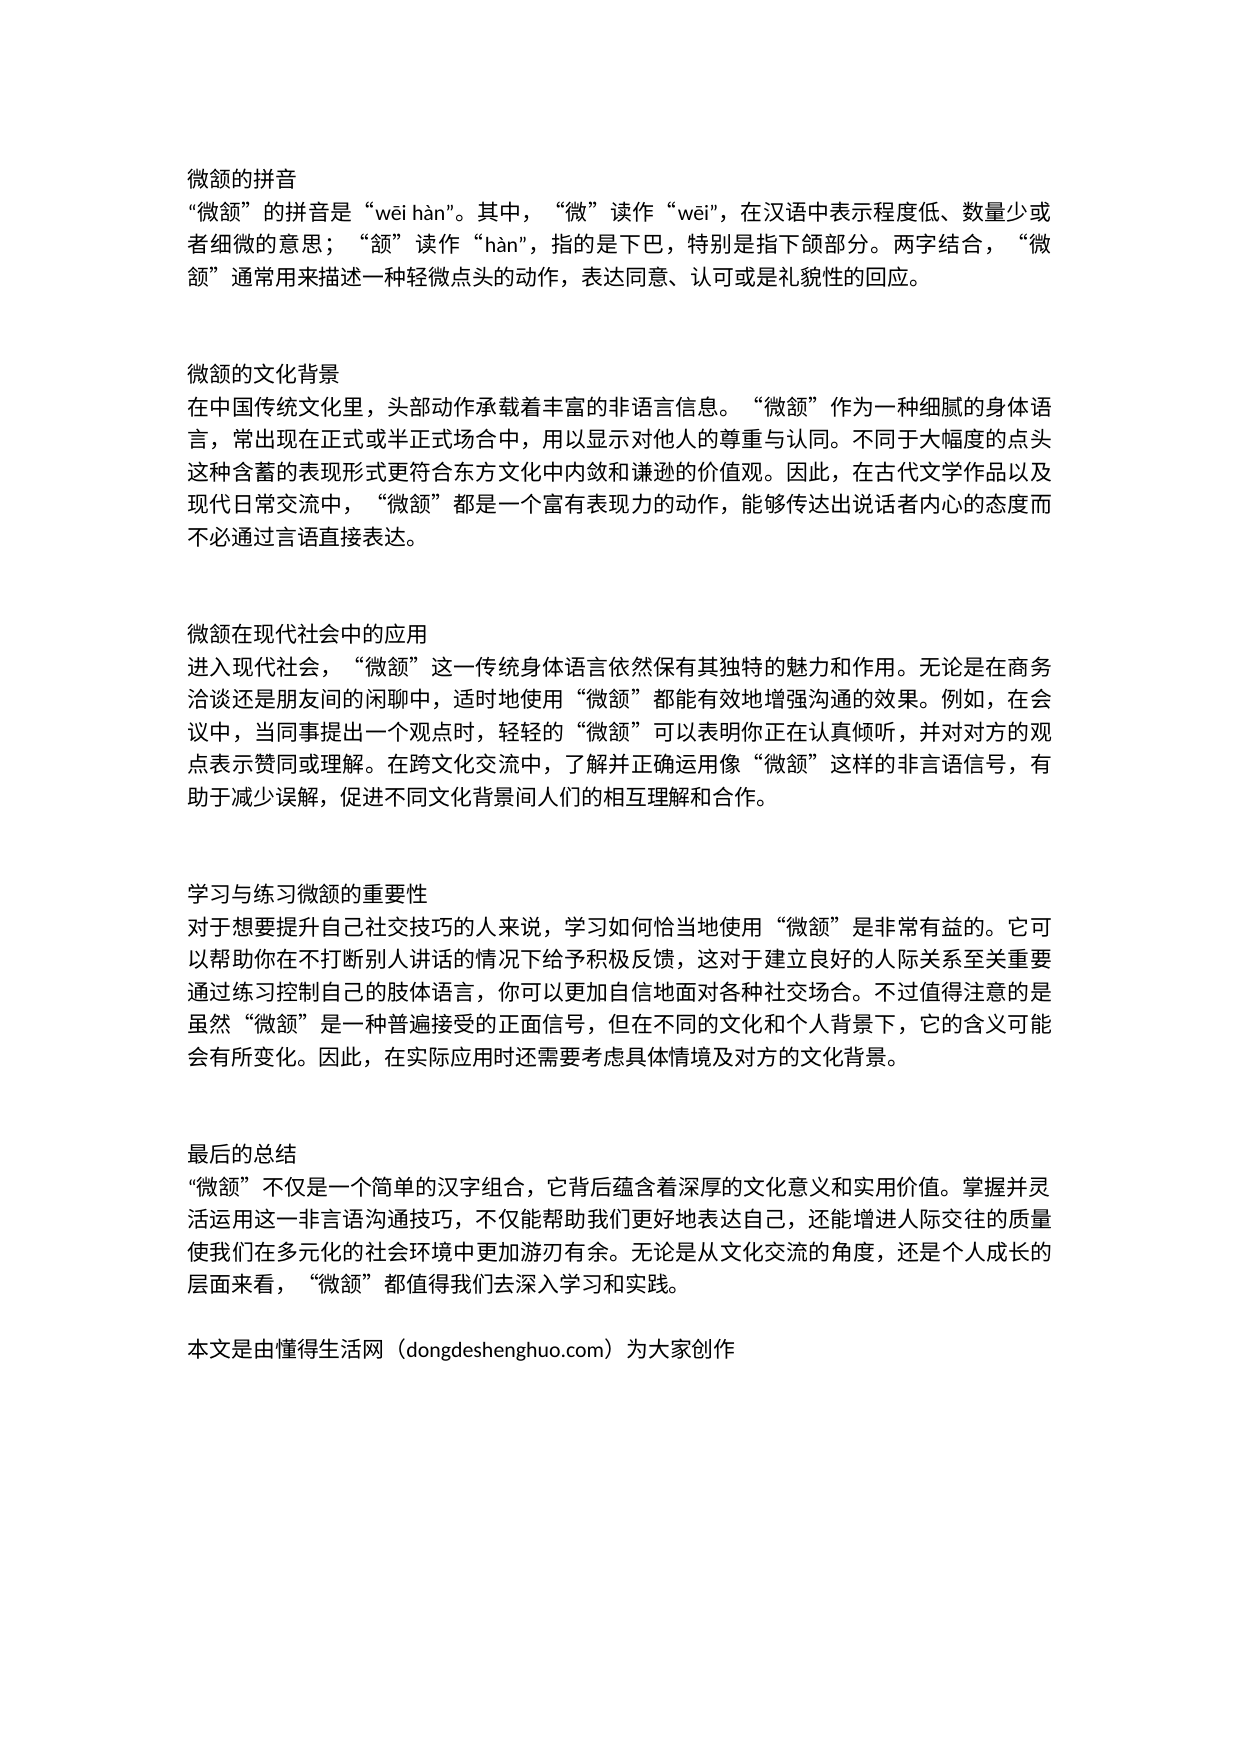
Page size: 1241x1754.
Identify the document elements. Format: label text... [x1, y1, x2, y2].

text 最后的总结 [187, 1137, 1053, 1169]
text “微颔”不仅是一个简单的汉字组合，它背后蕴含着深厚的文化意义和实用价值。掌握并灵活运用这一非言语沟通技巧，不仅能帮助我们更好地表达自己，还能增进人际交往的质量，使我们在多元化的社会环境中更加游刃有余。无论是从文化交流的角度，还是个人成长的层面来看，“微颔”都值得我们去深入学习和实践。 [187, 1169, 1053, 1299]
text 微颔的文化背景 [187, 357, 1053, 389]
text 本文是由懂得生活网（dongdeshenghuo.com）为大家创作 [187, 1332, 1053, 1364]
text 微颔的拼音 [187, 162, 1053, 194]
text 对于想要提升自己社交技巧的人来说，学习如何恰当地使用“微颔”是非常有益的。它可以帮助你在不打断别人讲话的情况下给予积极反馈，这对于建立良好的人际关系至关重要。通过练习控制自己的肢体语言，你可以更加自信地面对各种社交场合。不过值得注意的是，虽然“微颔”是一种普遍接受的正面信号，但在不同的文化和个人背景下，它的含义可能会有所变化。因此，在实际应用时还需要考虑具体情境及对方的文化背景。 [187, 909, 1053, 1072]
text 在中国传统文化里，头部动作承载着丰富的非语言信息。“微颔”作为一种细腻的身体语言，常出现在正式或半正式场合中，用以显示对他人的尊重与认同。不同于大幅度的点头，这种含蓄的表现形式更符合东方文化中内敛和谦逊的价值观。因此，在古代文学作品以及现代日常交流中，“微颔”都是一个富有表现力的动作，能够传达出说话者内心的态度而不必通过言语直接表达。 [187, 389, 1053, 552]
text 学习与练习微颔的重要性 [187, 877, 1053, 909]
text “微颔”的拼音是“wēi hàn”。其中，“微”读作“wēi”，在汉语中表示程度低、数量少或者细微的意思；“颔”读作“hàn”，指的是下巴，特别是指下颌部分。两字结合，“微颔”通常用来描述一种轻微点头的动作，表达同意、认可或是礼貌性的回应。 [187, 194, 1053, 292]
text 微颔在现代社会中的应用 [187, 617, 1053, 649]
text 进入现代社会，“微颔”这一传统身体语言依然保有其独特的魅力和作用。无论是在商务洽谈还是朋友间的闲聊中，适时地使用“微颔”都能有效地增强沟通的效果。例如，在会议中，当同事提出一个观点时，轻轻的“微颔”可以表明你正在认真倾听，并对对方的观点表示赞同或理解。在跨文化交流中，了解并正确运用像“微颔”这样的非言语信号，有助于减少误解，促进不同文化背景间人们的相互理解和合作。 [187, 649, 1053, 812]
